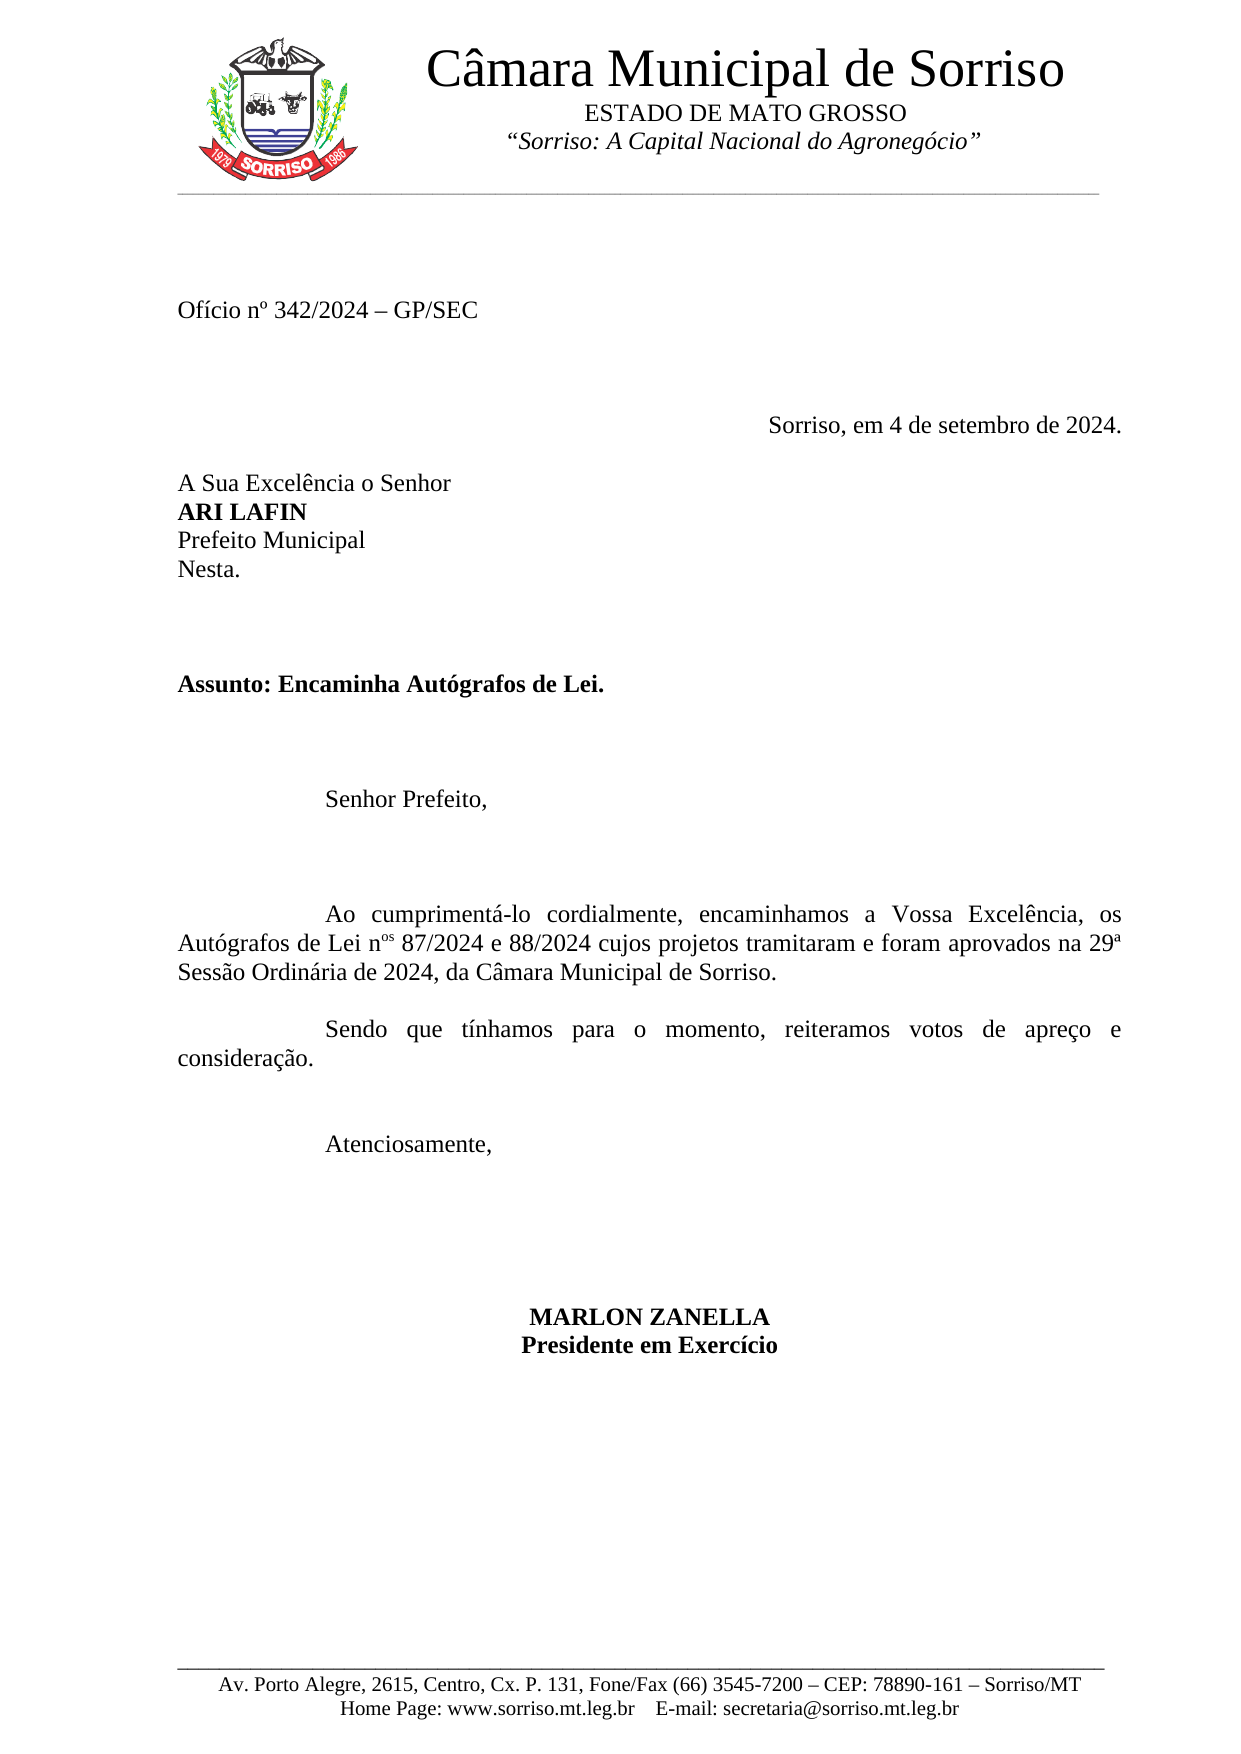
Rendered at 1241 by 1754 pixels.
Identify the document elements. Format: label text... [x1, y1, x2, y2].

text Assunto: Encaminha Autógrafos de Lei. [177, 669, 1122, 698]
text Senhor Prefeito, [177, 784, 1122, 813]
text Presidente em Exercício [177, 1330, 1122, 1359]
text MARLON ZANELLA [177, 1302, 1122, 1330]
text Nesta. [177, 554, 1122, 583]
text Prefeito Municipal [177, 525, 1122, 554]
text Ofício nº 342/2024 – GP/SEC [177, 295, 1122, 324]
text ARI LAFIN [177, 497, 1122, 525]
text Sorriso, em 4 de setembro de 2024. [177, 410, 1122, 439]
text Ao cumprimentá-lo cordialmente, encaminhamos a Vossa Excelência, os Autógrafos de Lei nos 87/2024 e 88/2024 cujos projetos tramitaram e foram aprovados na 29ª Sessão Ordinária de 2024, da Câmara Municipal de Sorriso. [177, 899, 1122, 985]
text A Sua Excelência o Senhor [177, 468, 1122, 497]
text Sendo que tínhamos para o momento, reiteramos votos de apreço e consideração. [177, 1014, 1122, 1072]
text Atenciosamente, [177, 1129, 1122, 1158]
